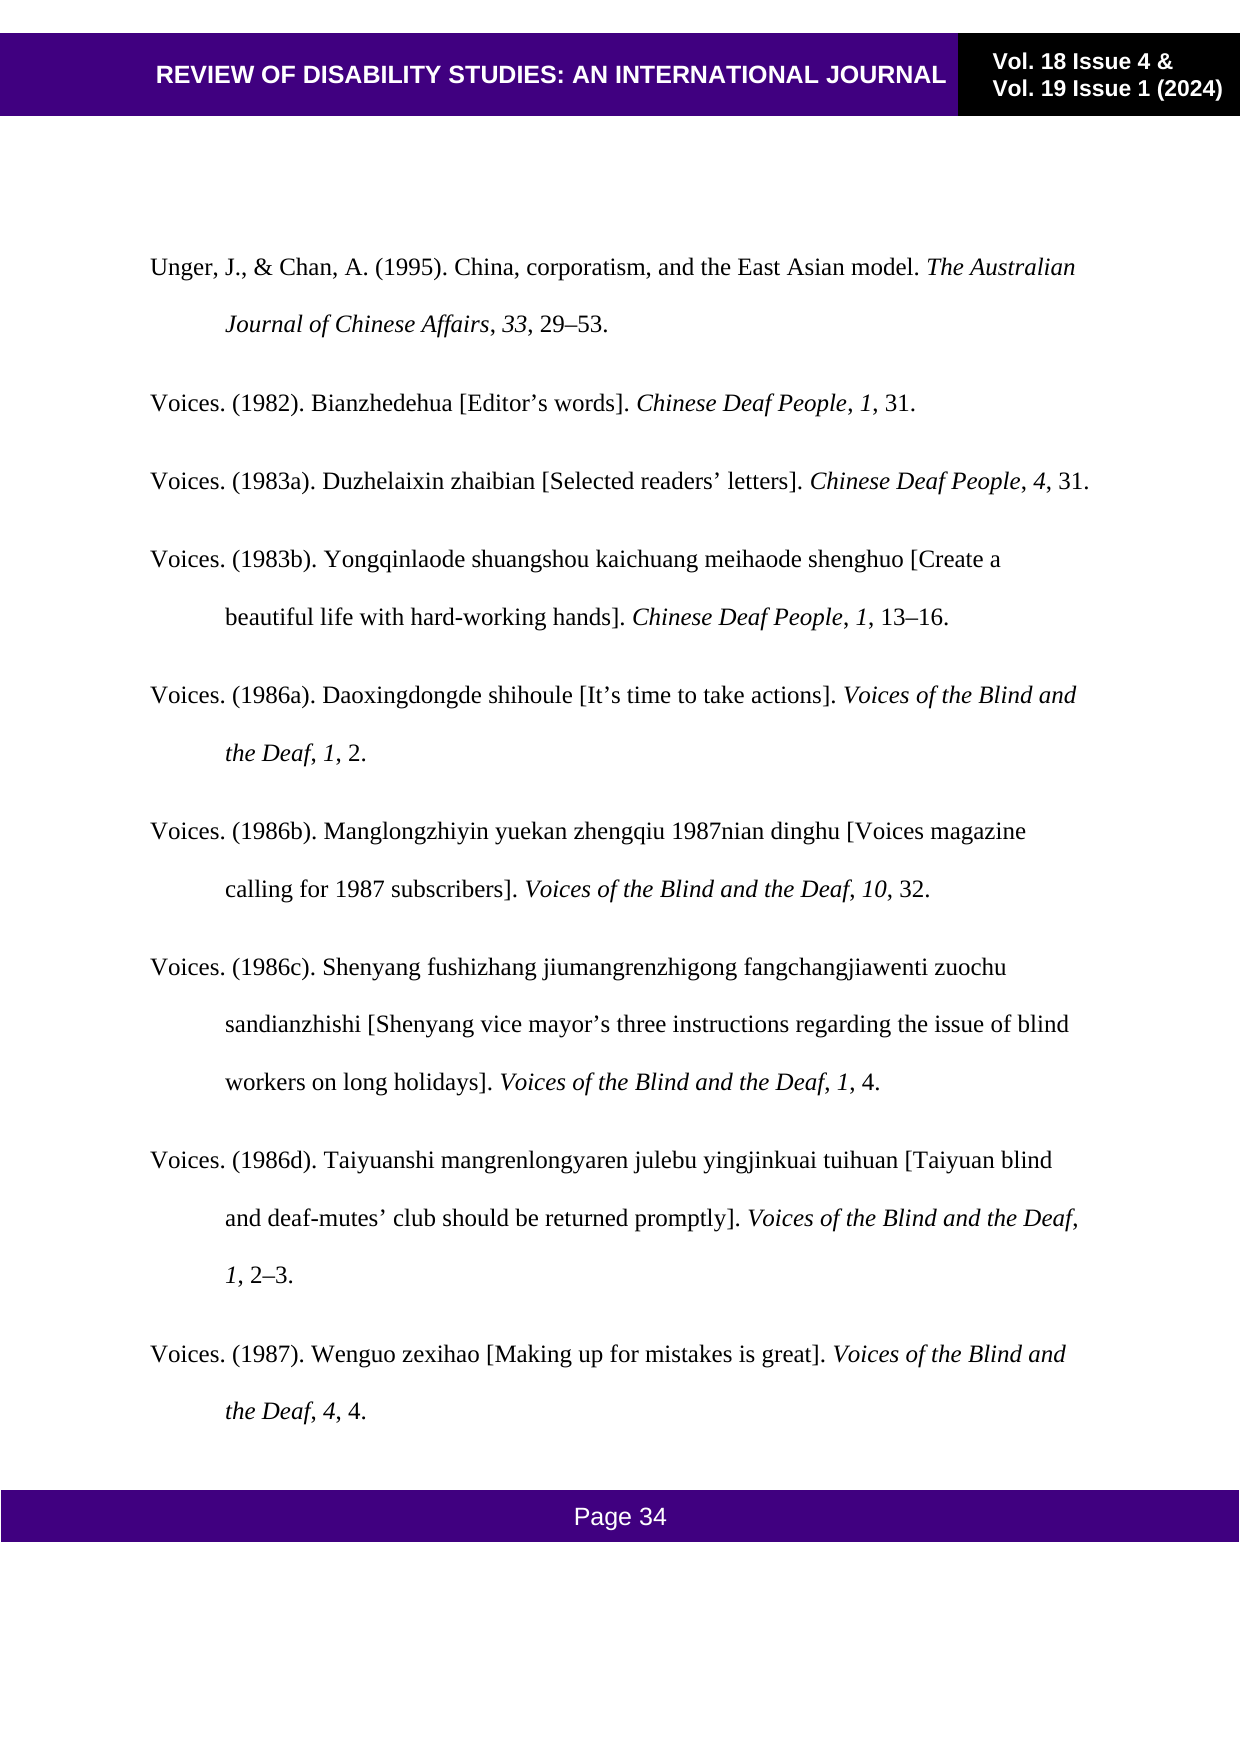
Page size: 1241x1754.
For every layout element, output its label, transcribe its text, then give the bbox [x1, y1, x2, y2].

text Unger, J., & Chan, A. (1995). China, corporatism, and the East Asian model. The Australian Journal of Chinese Affairs, 33, 29–53. [150, 252, 1090, 338]
text Voices. (1986a). Daoxingdongde shihoule [It’s time to take actions]. Voices of the Blind and the Deaf, 1, 2. [150, 680, 1090, 767]
text Voices. (1987). Wenguo zexihao [Making up for mistakes is great]. Voices of the Blind and the Deaf, 4, 4. [150, 1339, 1090, 1425]
text Voices. (1983b). Yongqinlaode shuangshou kaichuang meihaode shenghuo [Create a beautiful life with hard-working hands]. Chinese Deaf People, 1, 13–16. [150, 544, 1090, 631]
text Voices. (1986d). Taiyuanshi mangrenlongyaren julebu yingjinkuai tuihuan [Taiyuan blind and deaf-mutes’ club should be returned promptly]. Voices of the Blind and the Deaf, 1, 2–3. [150, 1145, 1090, 1289]
text Voices. (1983a). Duzhelaixin zhaibian [Selected readers’ letters]. Chinese Deaf People, 4, 31. [150, 466, 1090, 495]
text Voices. (1982). Bianzhedehua [Editor’s words]. Chinese Deaf People, 1, 31. [150, 388, 1090, 417]
text Voices. (1986c). Shenyang fushizhang jiumangrenzhigong fangchangjiawenti zuochu sandianzhishi [Shenyang vice mayor’s three instructions regarding the issue of blind workers on long holidays]. Voices of the Blind and the Deaf, 1, 4. [150, 952, 1090, 1096]
text Voices. (1986b). Manglongzhiyin yuekan zhengqiu 1987nian dinghu [Voices magazine calling for 1987 subscribers]. Voices of the Blind and the Deaf, 10, 32. [150, 816, 1090, 902]
